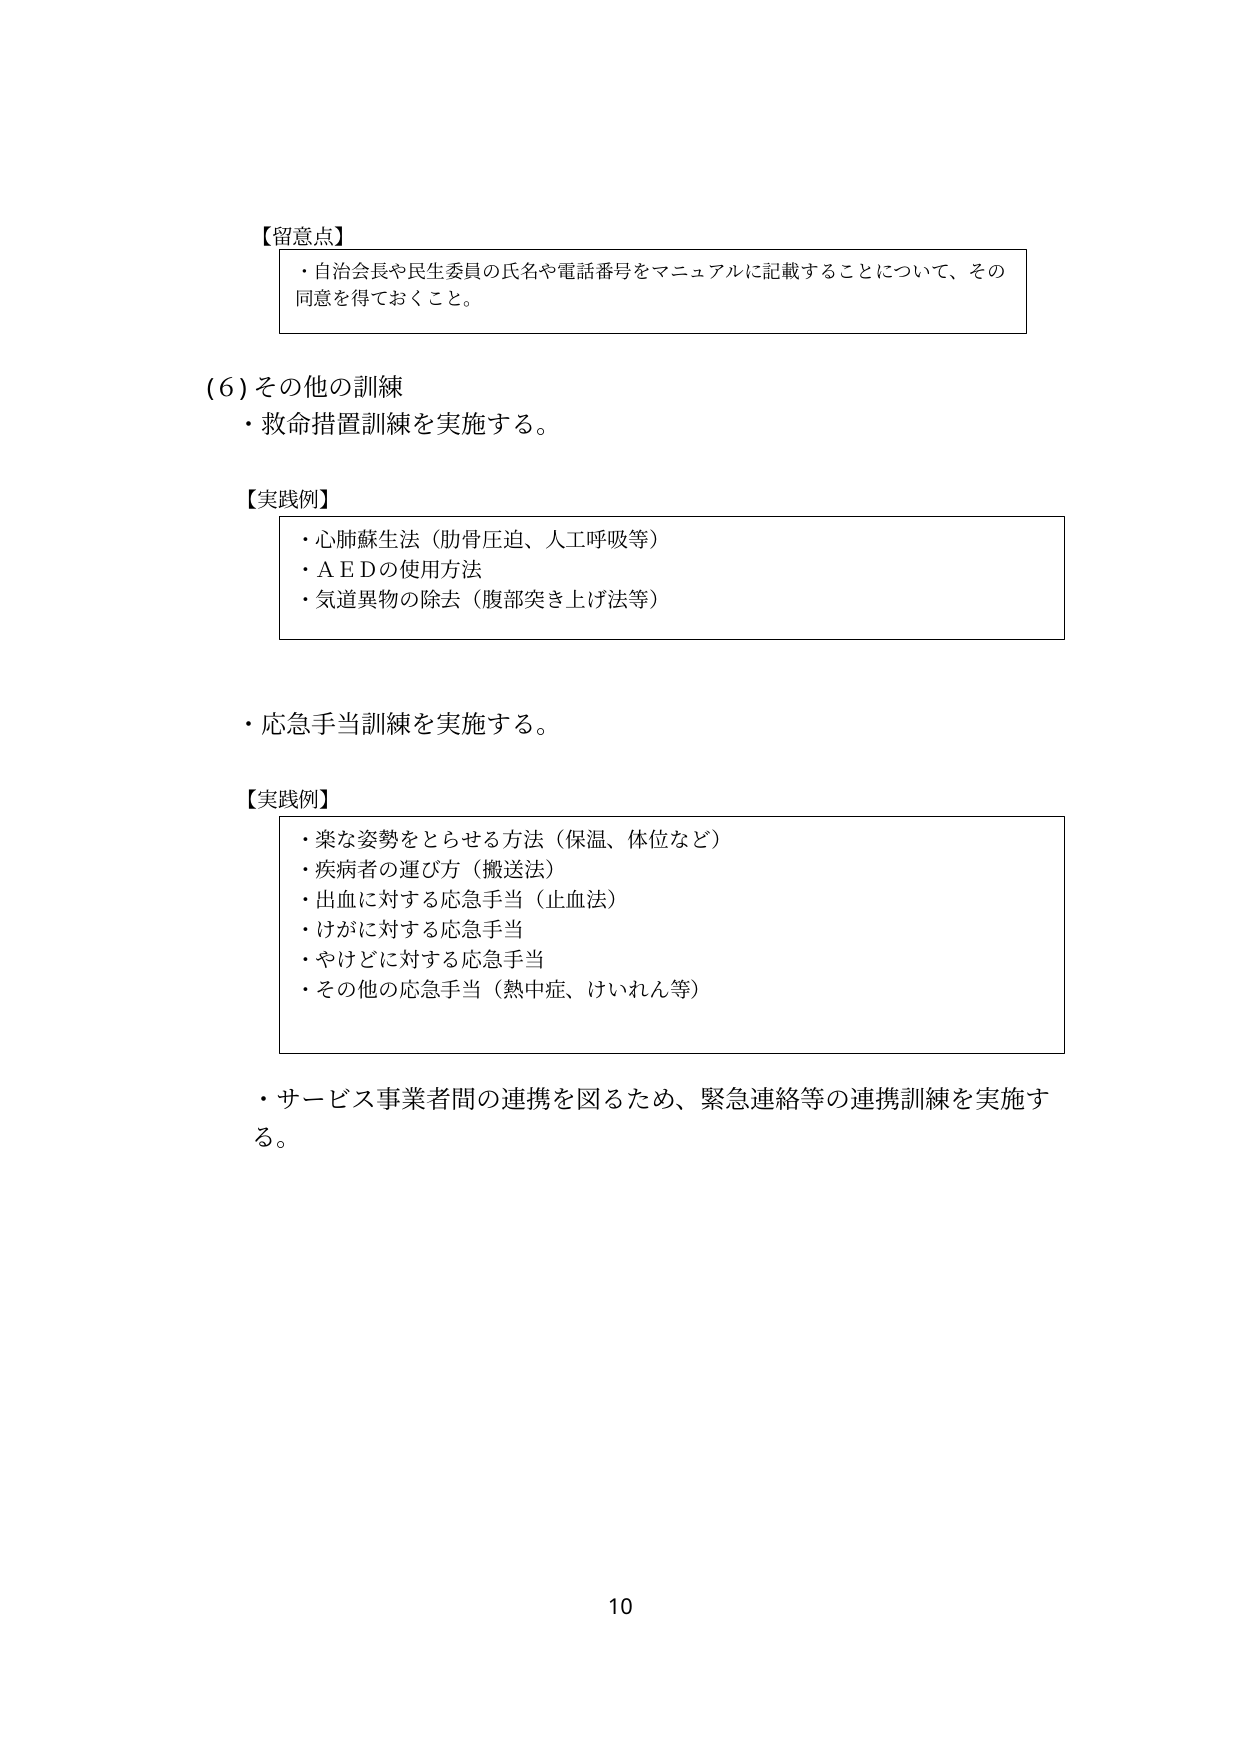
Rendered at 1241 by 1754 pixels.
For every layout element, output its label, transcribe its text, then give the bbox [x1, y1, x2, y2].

text 【実践例】 [236, 779, 1063, 817]
text (６) その他の訓練 [207, 367, 1063, 404]
text 【留意点】 [251, 217, 1063, 254]
text ・救命措置訓練を実施する。 [236, 404, 1063, 442]
text ・応急手当訓練を実施する。 [236, 704, 1063, 742]
text 【実践例】 [236, 479, 1063, 517]
text ・サービス事業者間の連携を図るため、緊急連絡等の連携訓練を実施する。 [251, 1079, 1063, 1154]
